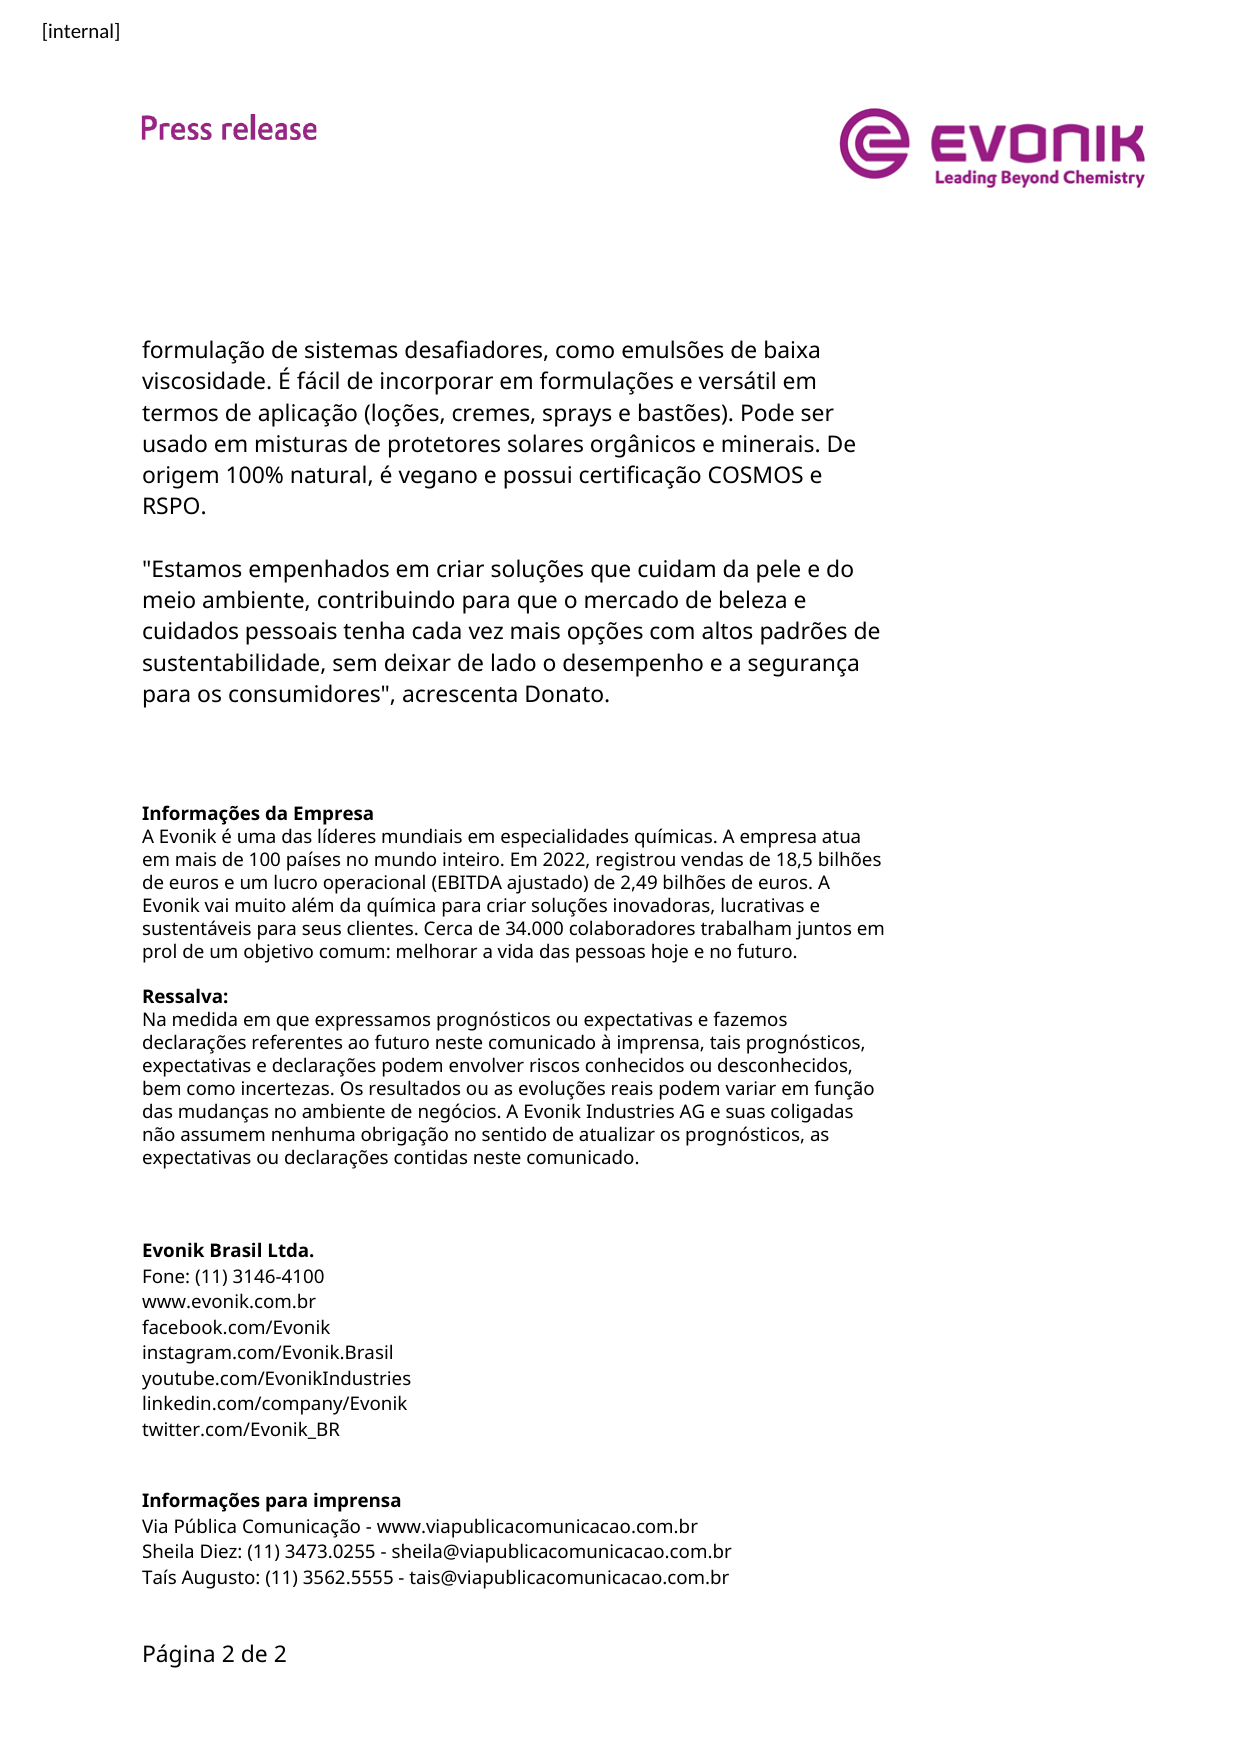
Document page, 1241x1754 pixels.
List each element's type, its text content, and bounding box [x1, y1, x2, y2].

text Ressalva: [142, 986, 886, 1008]
text Taís Augusto: (11) 3562.5555 - tais@viapublicacomunicacao.com.br [142, 1564, 886, 1590]
text Informações da Empresa [142, 802, 886, 825]
text Via Pública Comunicação - www.viapublicacomunicacao.com.br [142, 1513, 886, 1539]
text facebook.com/Evonik [142, 1314, 886, 1340]
text youtube.com/EvonikIndustries [142, 1365, 886, 1391]
text linkedin.com/company/Evonik [142, 1391, 886, 1416]
text A Evonik é uma das líderes mundiais em especialidades químicas. A empresa atua em mais de 100 países no mundo inteiro. Em 2022, registrou vendas de 18,5 bilhões de euros e um lucro operacional (EBITDA ajustado) de 2,49 bilhões de euros. A Evonik vai muito além da química para criar soluções inovadoras, lucrativas e sustentáveis para seus clientes. Cerca de 34.000 colaboradores trabalham juntos em prol de um objetivo comum: melhorar a vida das pessoas hoje e no futuro. [142, 825, 886, 963]
text Informações para imprensa [142, 1488, 886, 1513]
text instagram.com/Evonik.Brasil [142, 1340, 886, 1365]
text www.evonik.com.br [142, 1289, 886, 1314]
text Sheila Diez: (11) 3473.0255 - sheila@viapublicacomunicacao.com.br [142, 1539, 886, 1564]
text "Estamos empenhados em criar soluções que cuidam da pele e do meio ambiente, contribuindo para que o mercado de beleza e cuidados pessoais tenha cada vez mais opções com altos padrões de sustentabilidade, sem deixar de lado o desempenho e a segurança para os consumidores", acrescenta Donato. [142, 552, 886, 740]
picture [838, 106, 1146, 189]
text twitter.com/Evonik_BR [142, 1416, 886, 1442]
text Na medida em que expressamos prognósticos ou expectativas e fazemos declarações referentes ao futuro neste comunicado à imprensa, tais prognósticos, expectativas e declarações podem envolver riscos conhecidos ou desconhecidos, bem como incertezas. Os resultados ou as evoluções reais podem variar em função das mudanças no ambiente de negócios. A Evonik Industries AG e suas coligadas não assumem nenhuma obrigação no sentido de atualizar os prognósticos, as expectativas ou declarações contidas neste comunicado. [142, 1008, 886, 1169]
text Evonik Brasil Ltda. [142, 1238, 886, 1263]
text Fone: (11) 3146-4100 [142, 1263, 886, 1289]
picture [141, 114, 317, 140]
